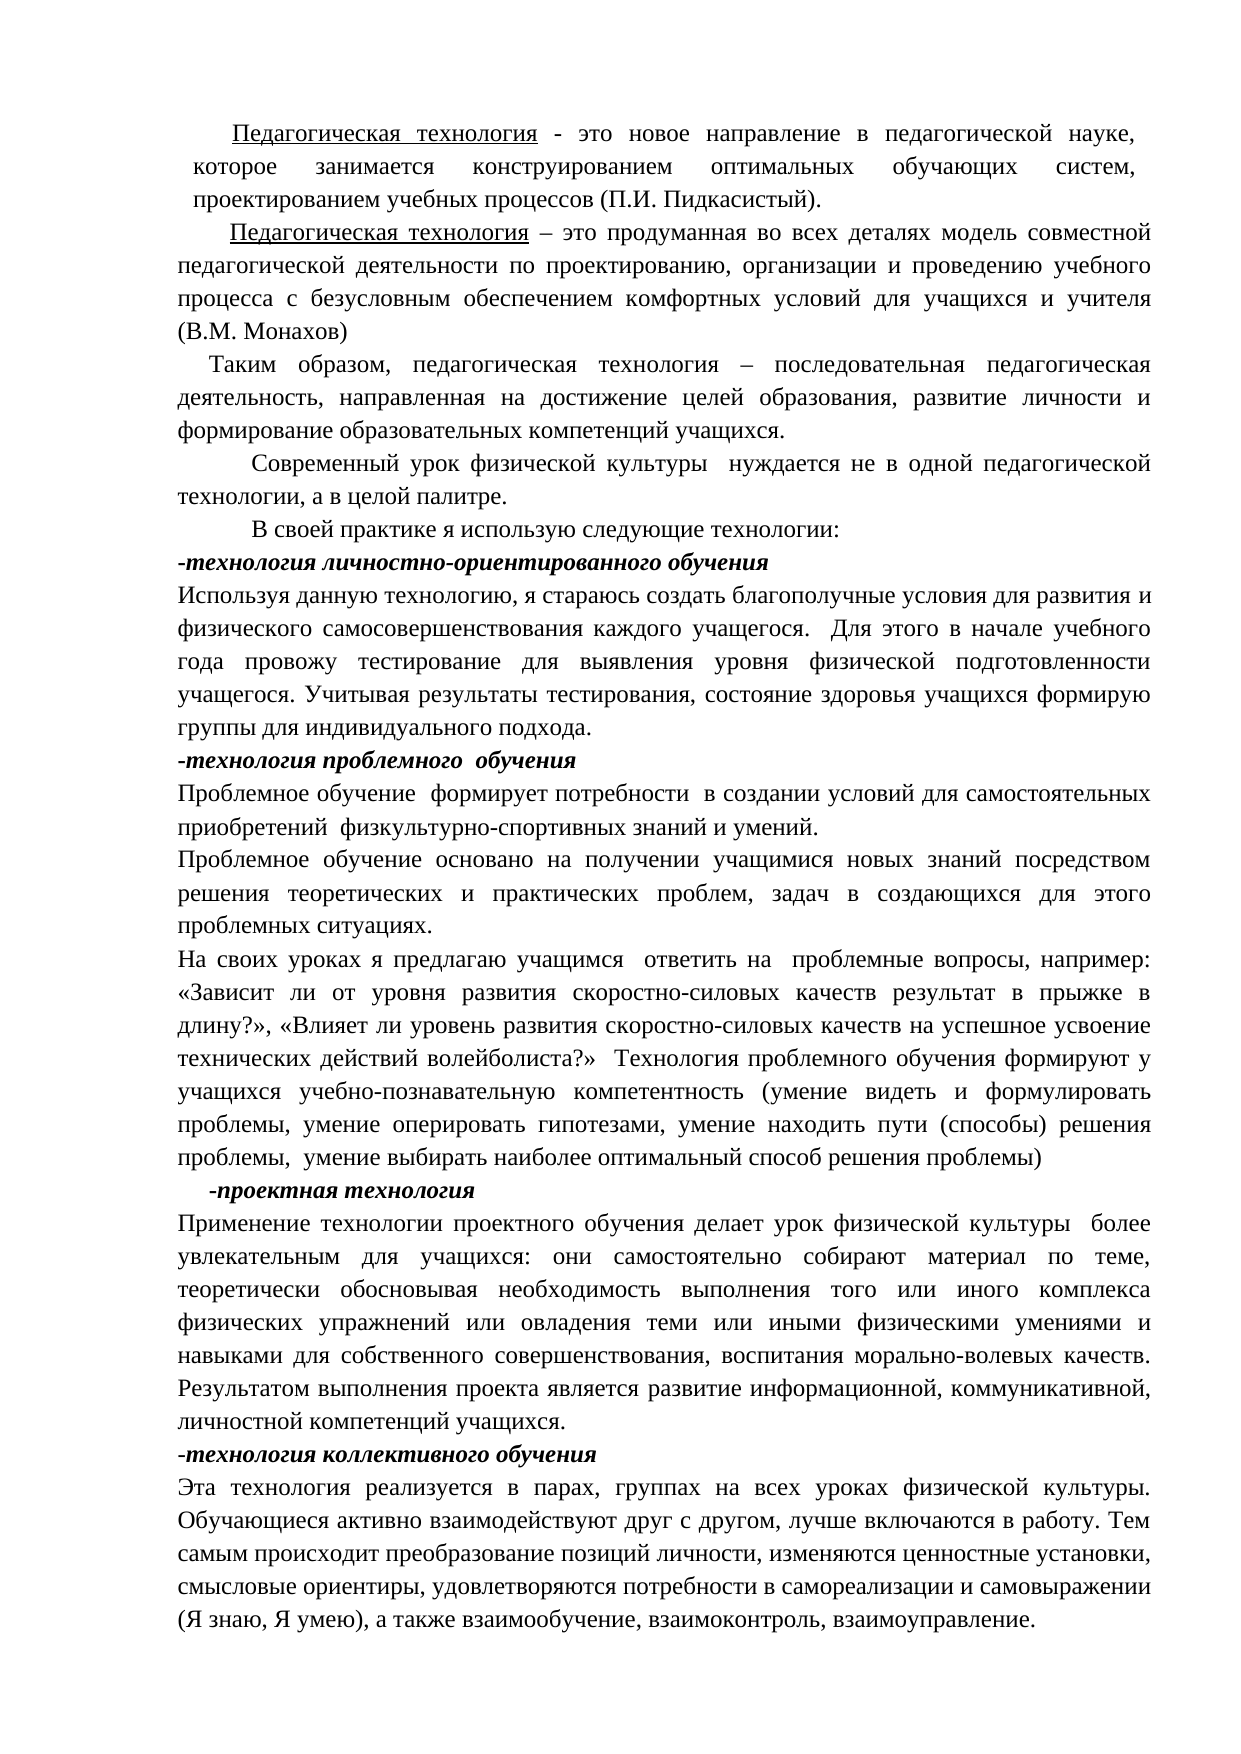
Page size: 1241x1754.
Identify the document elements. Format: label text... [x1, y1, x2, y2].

text -проектная технология [177, 1175, 1152, 1203]
text Проблемное обучение основано на получении учащимися новых знаний посредством решения теоретических и практических проблем, задач в создающихся для этого проблемных ситуациях. [177, 844, 1152, 939]
text -технология проблемного обучения [177, 746, 1152, 774]
text -технология личностно-ориентированного обучения [177, 547, 1152, 576]
text Педагогическая технология - это новое направление в педагогической науке, которое занимается конструированием оптимальных обучающих систем, проектированием учебных процессов (П.И. Пидкасистый). [193, 118, 1136, 213]
text Таким образом, педагогическая технология – последовательная педагогическая деятельность, направленная на достижение целей образования, развитие личности и формирование образовательных компетенций учащихся. [177, 349, 1152, 444]
text Эта технология реализуется в парах, группах на всех уроках физической культуры. Обучающиеся активно взаимодействуют друг с другом, лучше включаются в работу. Тем самым происходит преобразование позиций личности, изменяются ценностные установки, смысловые ориентиры, удовлетворяются потребности в самореализации и самовыражении (Я знаю, Я умею), а также взаимообучение, взаимоконтроль, взаимоуправление. [177, 1472, 1152, 1633]
text На своих уроках я предлагаю учащимся ответить на проблемные вопросы, например: «Зависит ли от уровня развития скоростно-силовых качеств результат в прыжке в длину?», «Влияет ли уровень развития скоростно-силовых качеств на успешное усвоение технических действий волейболиста?» Технология проблемного обучения формируют у учащихся учебно-познавательную компетентность (умение видеть и формулировать проблемы, умение оперировать гипотезами, умение находить пути (способы) решения проблемы, умение выбирать наиболее оптимальный способ решения проблемы) [177, 1071, 1152, 1171]
text Современный урок физической культуры нуждается не в одной педагогической технологии, а в целой палитре. [177, 448, 1152, 510]
text В своей практике я использую следующие технологии: [177, 514, 1152, 543]
text На своих уроках я предлагаю учащимся ответить на проблемные вопросы, например: «Зависит ли от уровня развития скоростно-силовых качеств результат в прыжке в длину?», «Влияет ли уровень развития скоростно-силовых качеств на успешное усвоение технических действий волейболиста?» Технология проблемного обучения формируют у учащихся учебно-познавательную компетентность (умение видеть и формулировать проблемы, умение оперировать гипотезами, умение находить пути (способы) решения проблемы, умение выбирать наиболее оптимальный способ решения проблемы) [177, 944, 1152, 1043]
text Педагогическая технология – это продуманная во всех деталях модель совместной педагогической деятельности по проектированию, организации и проведению учебного процесса с безусловным обеспечением комфортных условий для учащихся и учителя (В.М. Монахов) [177, 217, 1152, 345]
text Проблемное обучение формирует потребности в создании условий для самостоятельных приобретений физкультурно-спортивных знаний и умений. [177, 778, 1152, 840]
text Используя данную технологию, я стараюсь создать благополучные условия для развития и физического самосовершенствования каждого учащегося. Для этого в начале учебного года провожу тестирование для выявления уровня физической подготовленности учащегося. Учитывая результаты тестирования, состояние здоровья учащихся формирую группы для индивидуального подхода. [177, 580, 1152, 741]
text Применение технологии проектного обучения делает урок физической культуры более увлекательным для учащихся: они самостоятельно собирают материал по теме, теоретически обосновывая необходимость выполнения того или иного комплекса физических упражнений или овладения теми или иными физическими умениями и навыками для собственного совершенствования, воспитания морально-волевых качеств. Результатом выполнения проекта является развитие информационной, коммуникативной, личностной компетенций учащихся. [177, 1208, 1152, 1435]
text -технология коллективного обучения [177, 1439, 1152, 1468]
